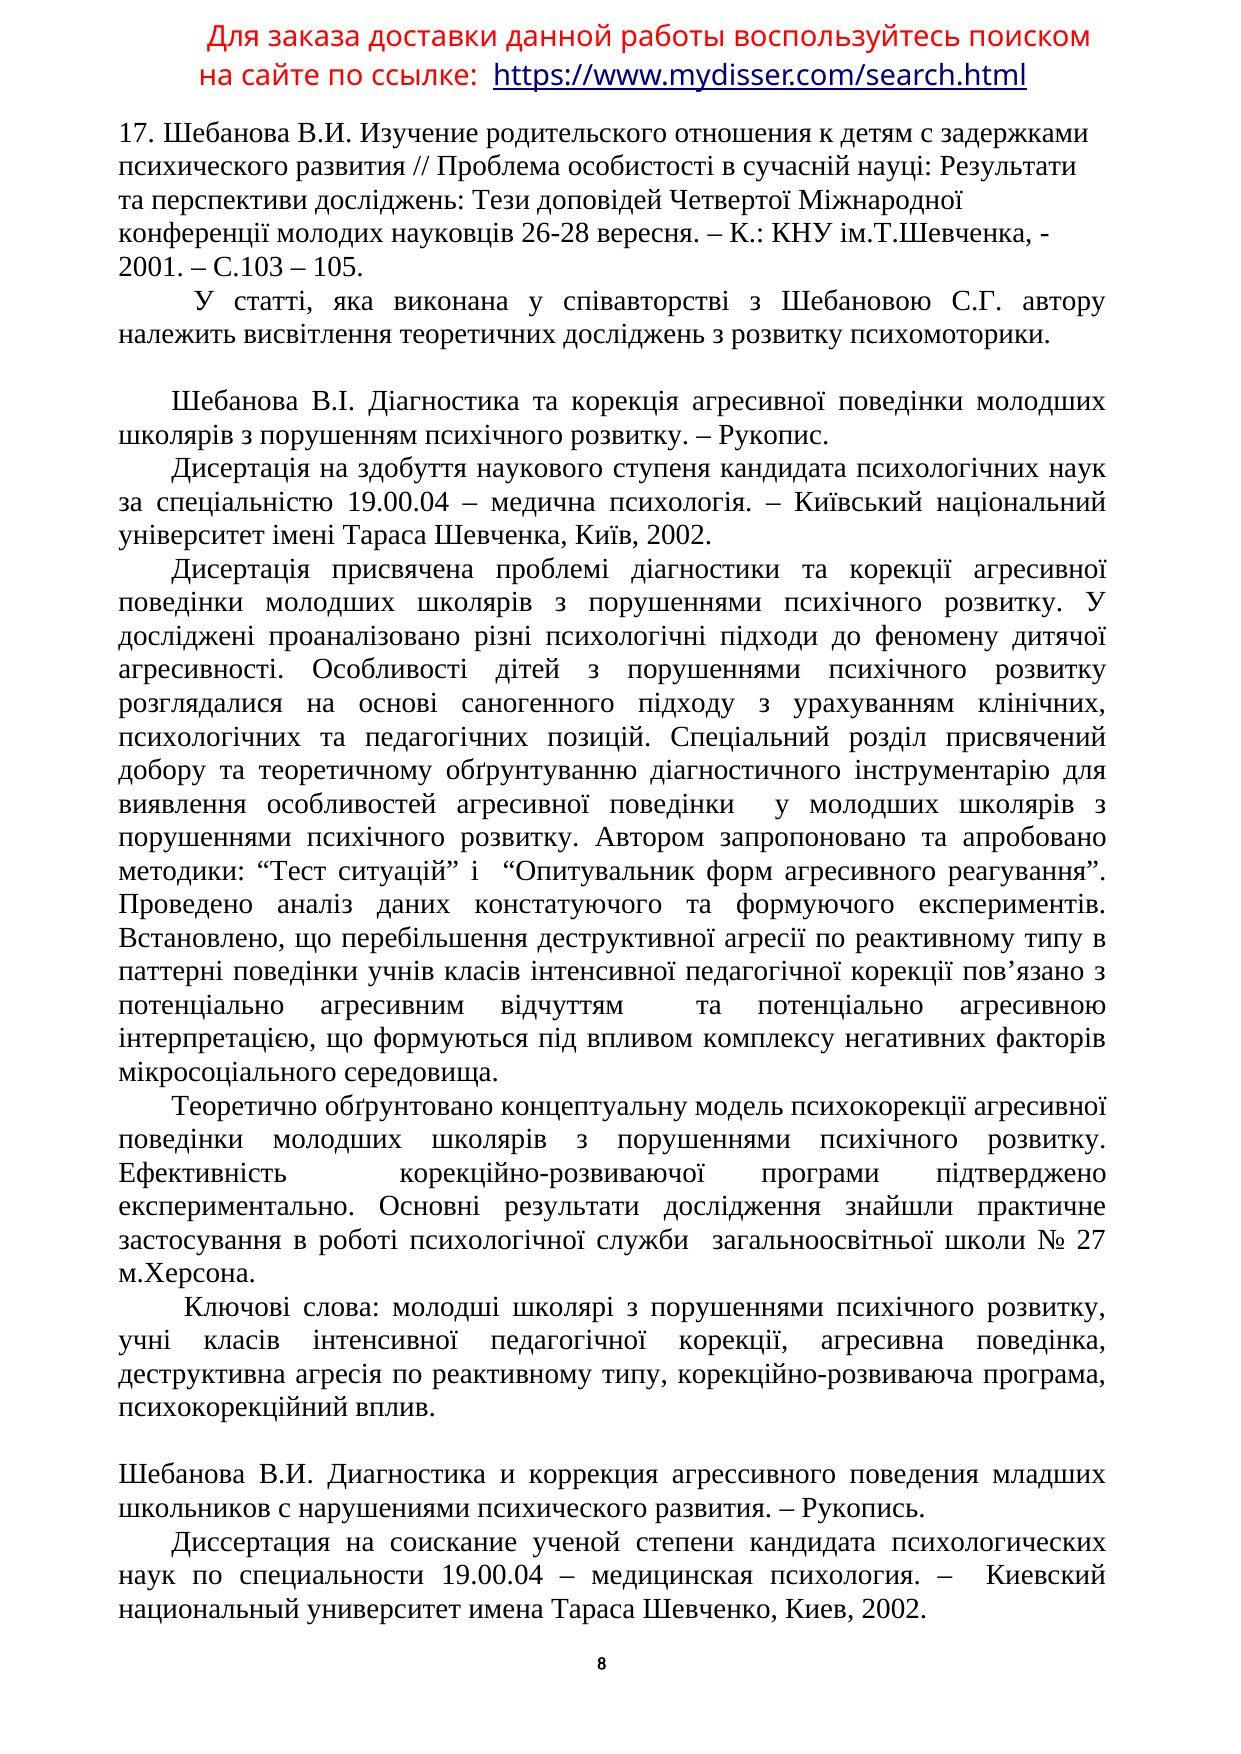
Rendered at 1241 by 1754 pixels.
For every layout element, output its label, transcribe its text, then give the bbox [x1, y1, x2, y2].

text Дисертація присвячена проблемі діагностики та корекції агресивної поведінки молодших школярів з порушеннями психічного розвитку. У досліджені проаналізовано різні психологічні підходи до феномену дитячої агресивності. Особливості дітей з порушеннями психічного розвитку розглядалися на основі саногенного підходу з урахуванням клінічних, психологічних та педагогічних позицій. Спеціальний розділ присвячений добору та теоретичному обґрунтуванню діагностичного інструментарію для виявлення особливостей агресивної поведінки у молодших школярів з порушеннями психічного розвитку. Автором запропоновано та апробовано методики: “Тест ситуацій” і “Опитувальник форм агресивного реагування”. Проведено аналіз даних констатуючого та формуючого експериментів. Встановлено, що перебільшення деструктивної агресії по реактивному типу в паттерні поведінки учнів класів інтенсивної педагогічної корекції пов’язано з потенціально агресивним відчуттям та потенціально агресивною інтерпретацією, що формуються під впливом комплексу негативних факторів мікросоціального середовища. [118, 551, 1107, 1088]
text У статті, яка виконана у співавторстві з Шебановою С.Г. автору належить висвітлення теоретичних досліджень з розвитку психомоторики. [118, 283, 1107, 350]
text Дисертація на здобуття наукового ступеня кандидата психологічних наук за спеціальністю 19.00.04 – медична психологія. – Київський національний університет імені Тараса Шевченка, Київ, 2002. [118, 450, 1107, 551]
text Теоретично обґрунтовано концептуальну модель психокорекції агресивної поведінки молодших школярів з порушеннями психічного розвитку. Ефективність корекційно-розвиваючої програми підтверджено експериментально. Основні результати дослідження знайшли практичне застосування в роботі психологічної служби загальноосвітньої школи № 27 м.Херсона. [118, 1088, 1107, 1289]
list Шебанова В.И. Изучение родительского отношения к детям с задержками психического развития // Проблема особистості в сучасній науці: Результати та перспективи досліджень: Тези доповідей Четвертої Міжнародної конференції молодих науковців 26-28 вересня. – К.: КНУ ім.Т.Шевченка, - 2001. – С.103 – 105. [118, 115, 1107, 283]
text Диссертация на соискание ученой степени кандидата психологических наук по специальности 19.00.04 – медицинская психология. – Киевский национальный университет имена Тараса Шевченко, Киев, 2002. [118, 1524, 1107, 1624]
text Шебанова В.І. Діагностика та корекція агресивної поведінки молодших школярів з порушенням психічного розвитку. – Рукопис. [118, 383, 1107, 450]
text Шебанова В.И. Диагностика и коррекция агрессивного поведения младших школьников с нарушениями психического развития. – Рукопись. [118, 1457, 1107, 1524]
text Ключові слова: молодші школярі з порушеннями психічного розвитку, учні класів інтенсивної педагогічної корекції, агресивна поведінка, деструктивна агресія по реактивному типу, корекційно-розвиваюча програма, психокорекційний вплив. [118, 1289, 1107, 1423]
